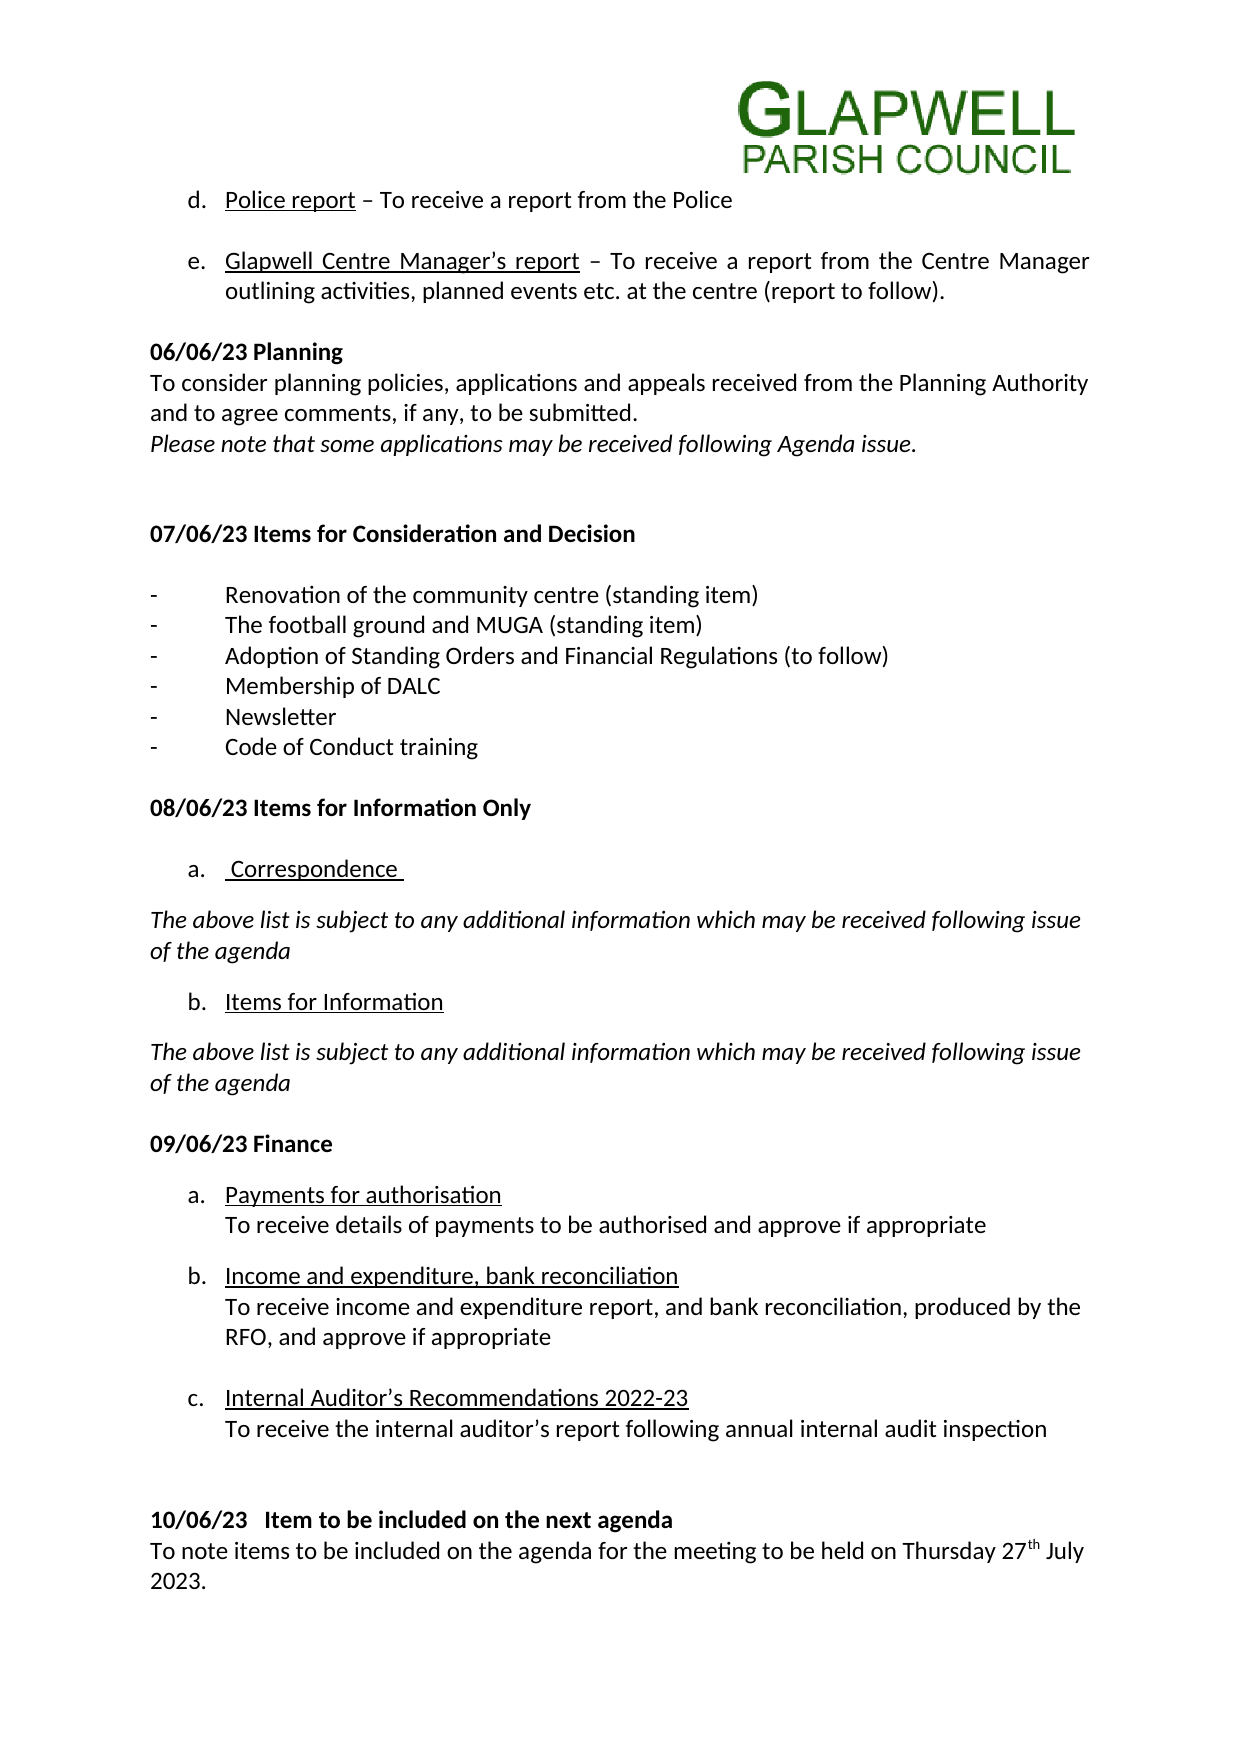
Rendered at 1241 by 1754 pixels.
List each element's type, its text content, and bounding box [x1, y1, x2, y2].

text - Code of Conduct training [150, 731, 1090, 762]
text - Newsletter [150, 701, 1090, 731]
list To receive details of payments to be authorised and approve if appropriate [225, 1209, 1090, 1240]
list Income and expenditure, bank reconciliation [187, 1260, 1090, 1291]
text The above list is subject to any additional information which may be received following issue of the agenda [150, 1036, 1090, 1097]
picture [721, 73, 1091, 184]
text To consider planning policies, applications and appeals received from the Planning Authority and to agree comments, if any, to be submitted. [150, 367, 1090, 428]
text 07/06/23 Items for Consideration and Decision [150, 518, 1090, 548]
text - The football ground and MUGA (standing item) [150, 609, 1090, 640]
text - Renovation of the community centre (standing item) [150, 579, 1090, 609]
list To receive the internal auditor’s report following annual internal audit inspection [225, 1413, 1090, 1443]
text 09/06/23 Finance [150, 1128, 1090, 1158]
text 06/06/23 Planning [150, 336, 1090, 367]
text Please note that some applications may be received following Agenda issue. [150, 428, 1090, 458]
list Items for Information [187, 986, 1090, 1016]
list Police report – To receive a report from the Police [187, 184, 1090, 214]
text - Adoption of Standing Orders and Financial Regulations (to follow) [150, 640, 1090, 670]
text - Membership of DALC [150, 670, 1090, 701]
list Correspondence [187, 853, 1090, 884]
text 10/06/23 Item to be included on the next agenda [150, 1504, 1090, 1535]
list Glapwell Centre Manager’s report – To receive a report from the Centre Manager outlining activities, planned events etc. at the centre (report to follow). [187, 245, 1090, 306]
text 08/06/23 Items for Information Only [150, 792, 1090, 823]
text To note items to be included on the agenda for the meeting to be held on Thursday 27th July 2023. [150, 1535, 1090, 1596]
list To receive income and expenditure report, and bank reconciliation, produced by the RFO, and approve if appropriate [225, 1291, 1090, 1352]
list Internal Auditor’s Recommendations 2022-23 [187, 1382, 1090, 1413]
text The above list is subject to any additional information which may be received following issue of the agenda [150, 904, 1090, 965]
list Payments for authorisation [187, 1179, 1090, 1209]
